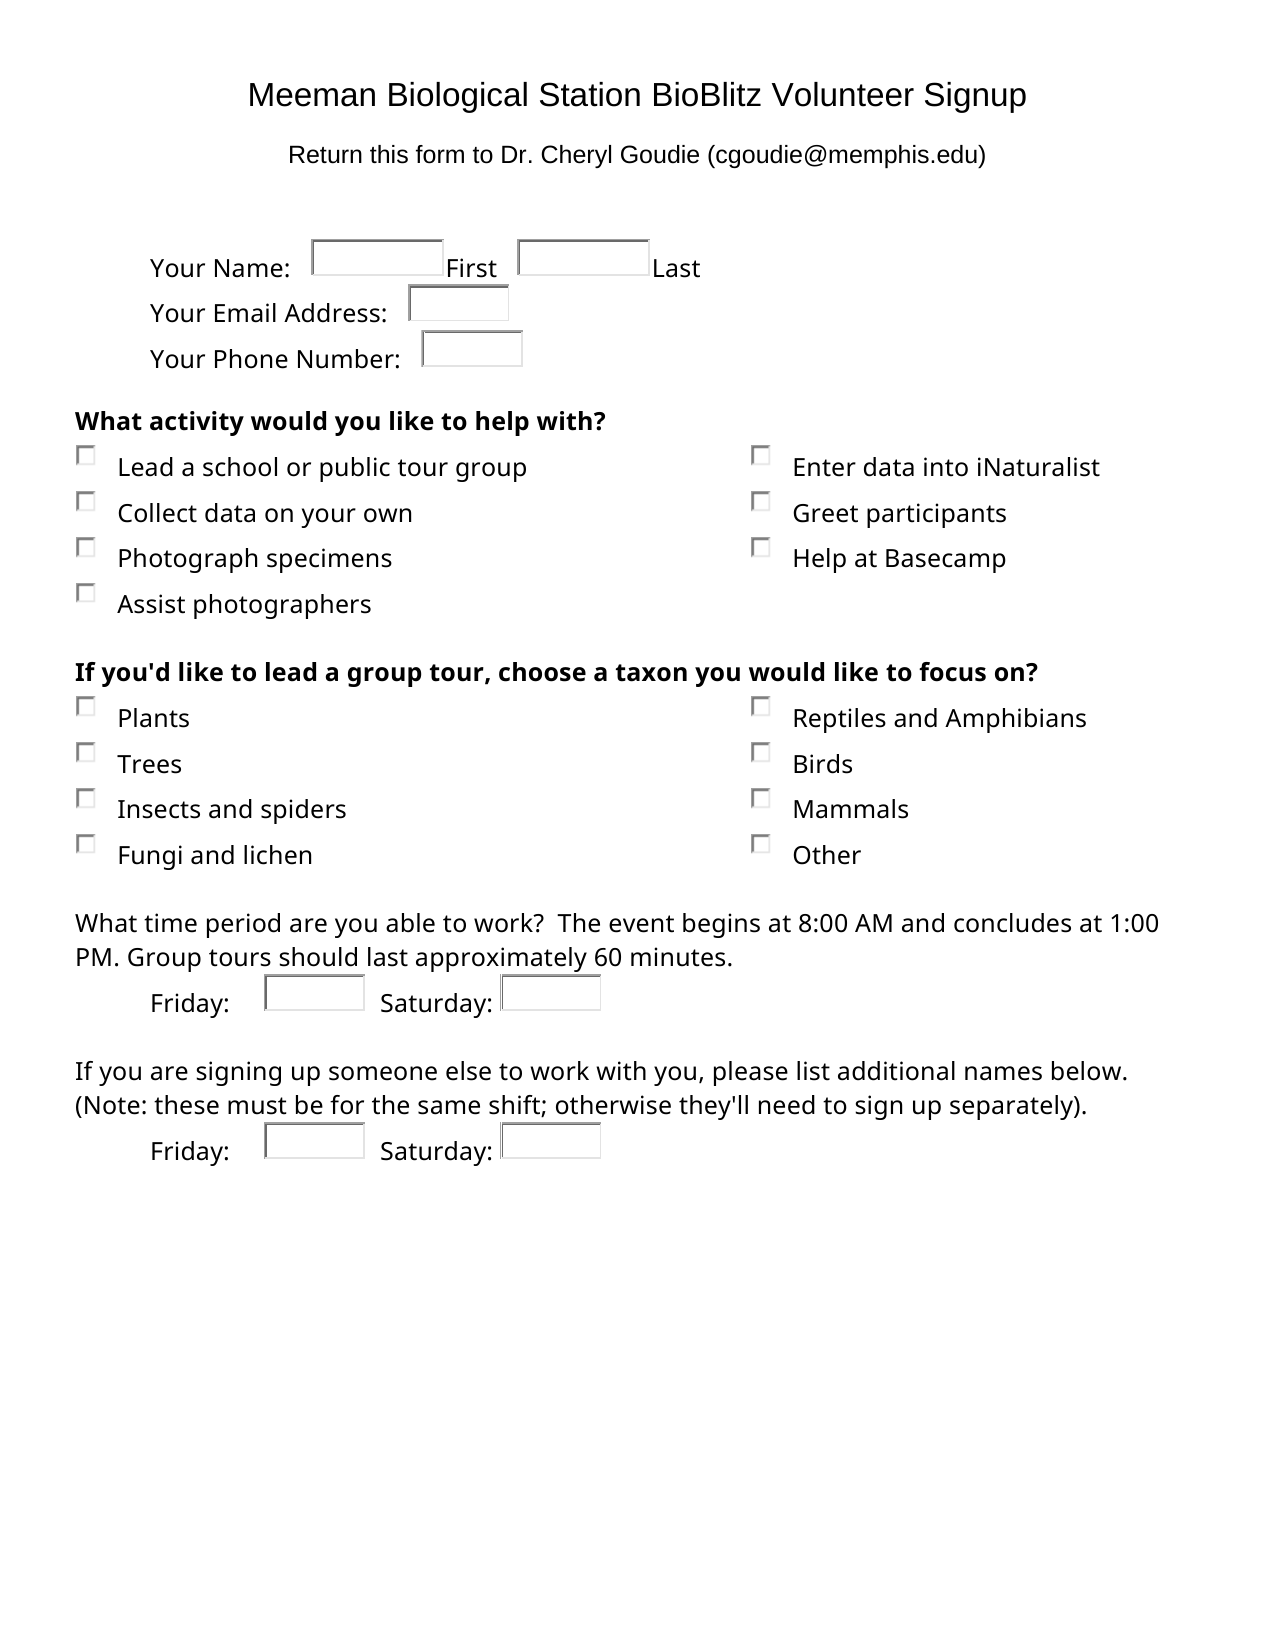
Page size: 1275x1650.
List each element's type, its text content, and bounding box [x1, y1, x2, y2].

text Assist photographers [75, 575, 600, 621]
text Plants [75, 689, 600, 735]
text Enter data into iNaturalist [750, 438, 1200, 484]
text Friday: Saturday: [150, 974, 1200, 1020]
text Return this form to Dr. Cheryl Goudie (cgoudie@memphis.edu) [75, 140, 1200, 169]
text What activity would you like to help with? [75, 404, 1200, 438]
text Birds [750, 735, 1200, 781]
text Collect data on your own [75, 484, 600, 529]
text Photograph specimens [75, 529, 600, 575]
text Your Phone Number: [150, 330, 1200, 404]
text Insects and spiders [75, 781, 600, 826]
text Mammals [750, 781, 1200, 826]
text Fungi and lichen [75, 826, 600, 872]
text Lead a school or public tour group [75, 438, 600, 484]
text What time period are you able to work? The event begins at 8:00 AM and concludes at 1:00 PM. Group tours should last approximately 60 minutes. [75, 906, 1200, 974]
text If you'd like to lead a group tour, choose a taxon you would like to focus on? [75, 621, 1200, 689]
text Help at Basecamp [750, 529, 1200, 575]
text Trees [75, 735, 600, 781]
text If you are signing up someone else to work with you, please list additional names below. (Note: these must be for the same shift; otherwise they'll need to sign up separately). [75, 1054, 1200, 1122]
text Your Email Address: [150, 284, 1200, 330]
text Reptiles and Amphibians [750, 689, 1200, 735]
text Your Name: First Last [150, 239, 1200, 284]
text Greet participants [750, 484, 1200, 529]
text Other [750, 826, 1200, 872]
text Friday: Saturday: [150, 1122, 1200, 1168]
text Meeman Biological Station BioBlitz Volunteer Signup [75, 75, 1200, 113]
